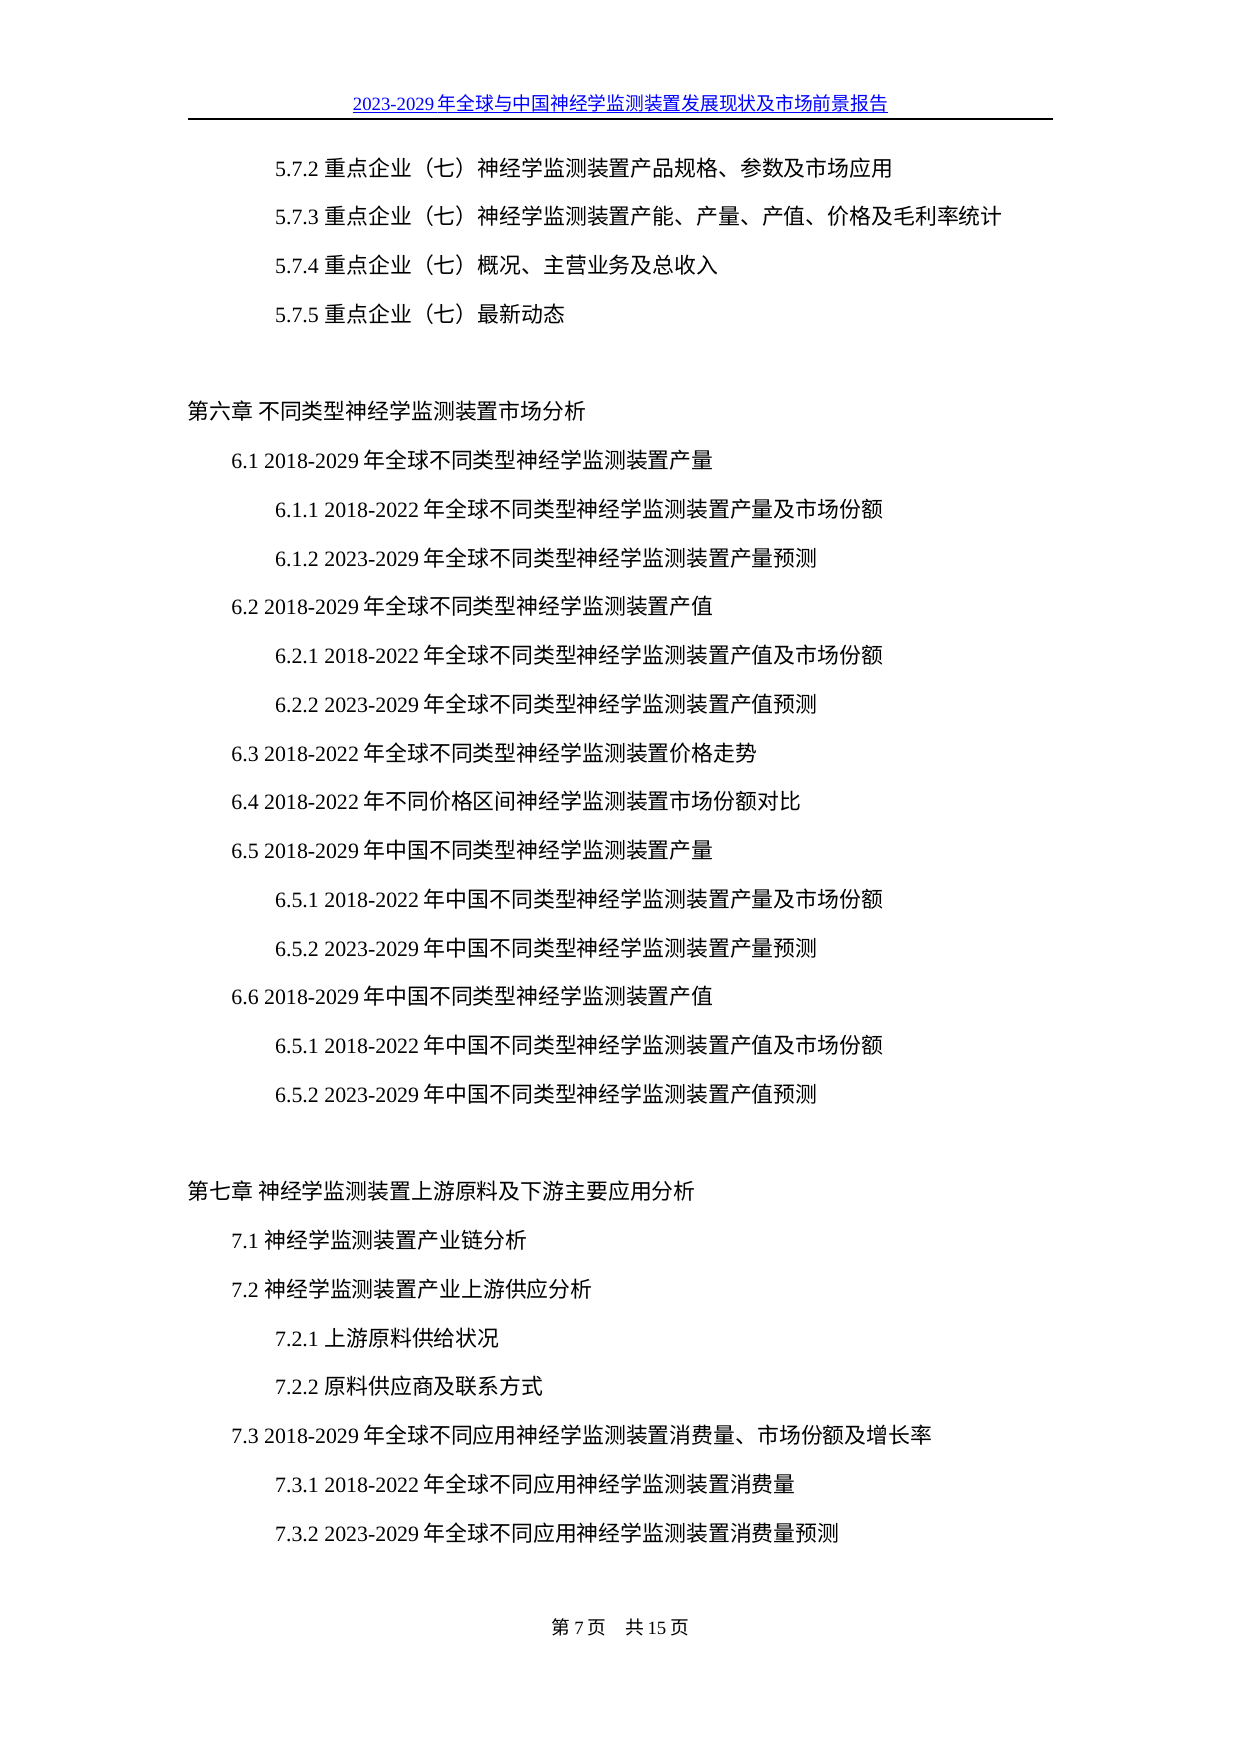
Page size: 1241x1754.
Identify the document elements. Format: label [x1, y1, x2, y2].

text [187, 150, 1053, 1548]
